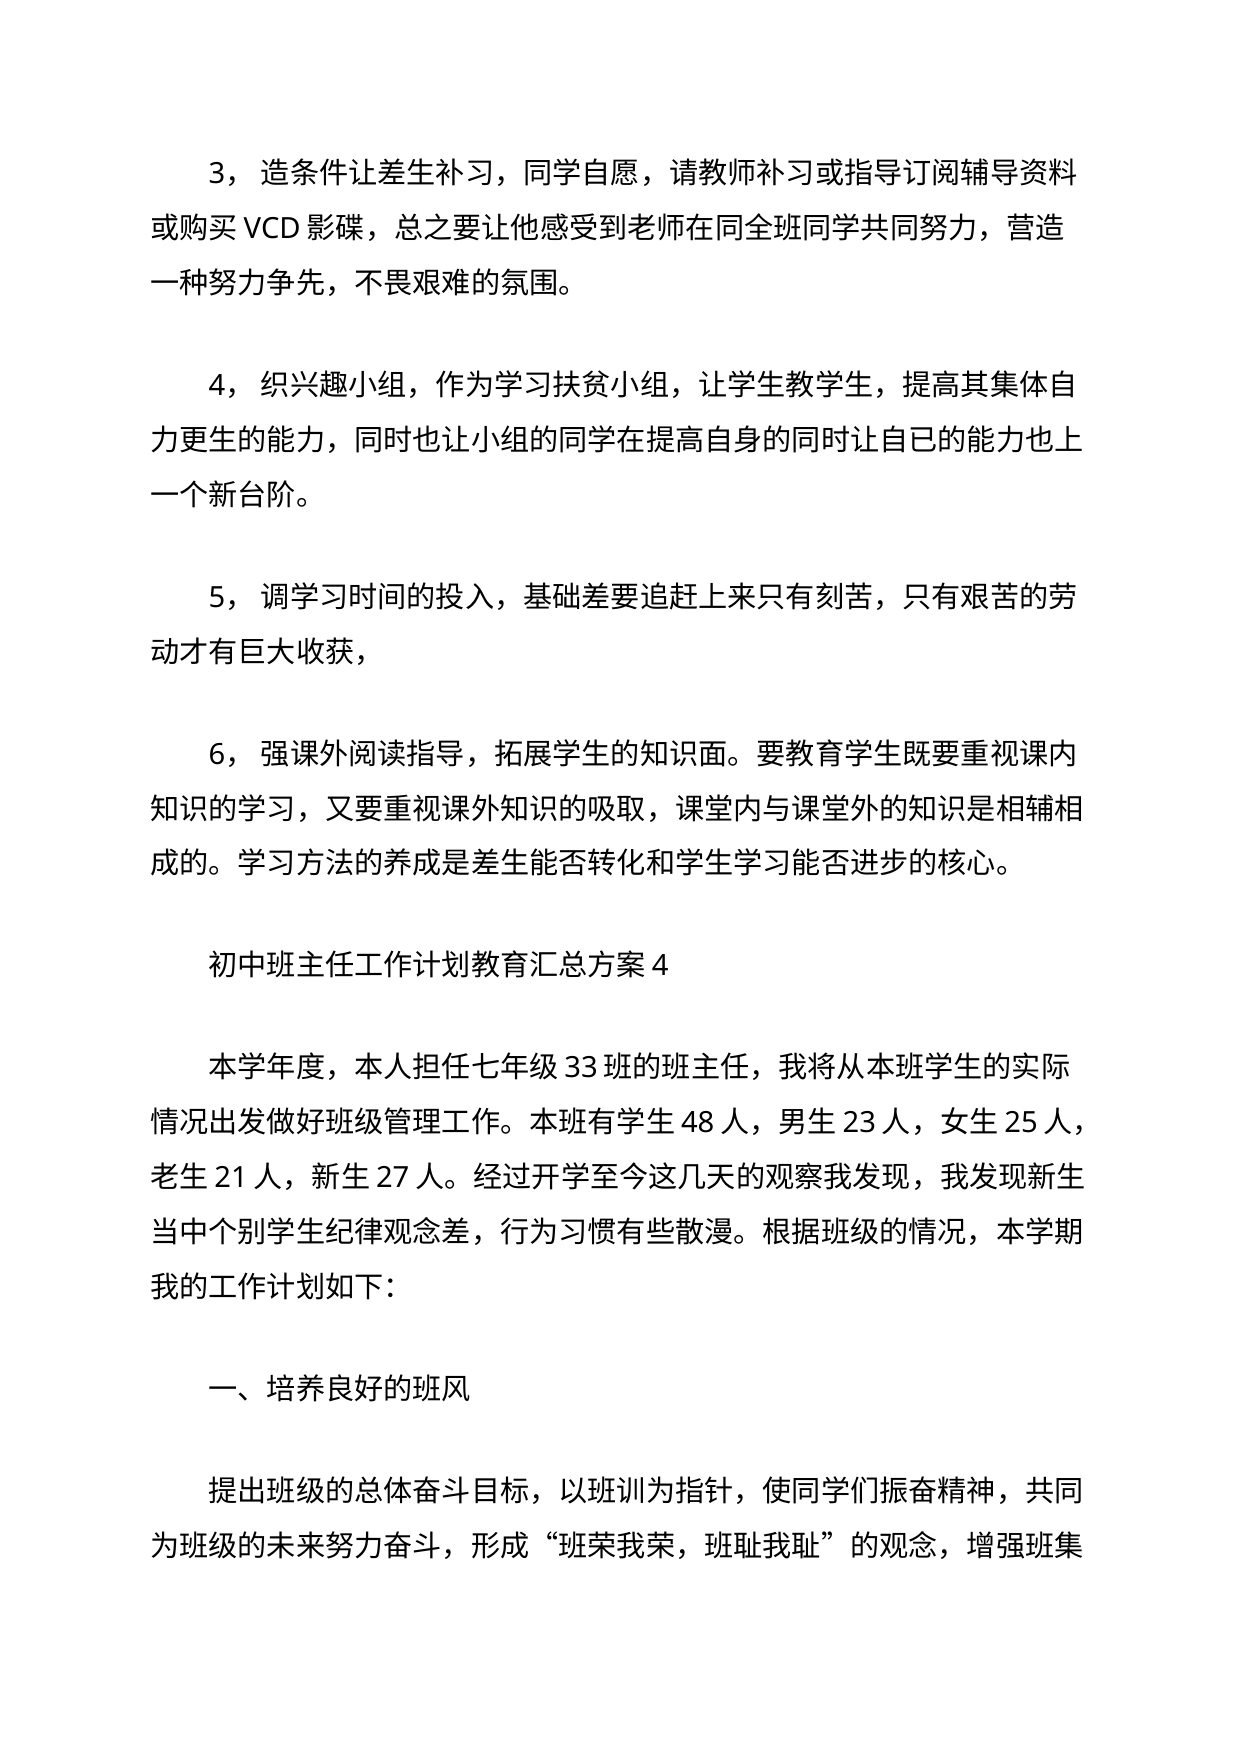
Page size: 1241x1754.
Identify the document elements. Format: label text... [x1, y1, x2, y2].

text 3， 造条件让差生补习，同学自愿，请教师补习或指导订阅辅导资料或购买VCD影碟，总之要让他感受到老师在同全班同学共同努力，营造一种努力争先，不畏艰难的氛围。 [150, 150, 1090, 302]
text 5， 调学习时间的投入，基础差要追赶上来只有刻苦，只有艰苦的劳动才有巨大收获， [150, 573, 1090, 671]
text 一、培养良好的班风 [150, 1366, 1090, 1408]
text 4， 织兴趣小组，作为学习扶贫小组，让学生教学生，提高其集体自力更生的能力，同时也让小组的同学在提高自身的同时让自已的能力也上一个新台阶。 [150, 362, 1090, 514]
text 初中班主任工作计划教育汇总方案4 [150, 942, 1090, 984]
text 本学年度，本人担任七年级33班的班主任，我将从本班学生的实际情况出发做好班级管理工作。本班有学生48人，男生23人，女生25人，老生21人，新生27人。经过开学至今这几天的观察我发现，我发现新生当中个别学生纪律观念差，行为习惯有些散漫。根据班级的情况，本学期我的工作计划如下： [150, 1044, 1090, 1306]
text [150, 1467, 1090, 1564]
text 6， 强课外阅读指导，拓展学生的知识面。要教育学生既要重视课内知识的学习，又要重视课外知识的吸取，课堂内与课堂外的知识是相辅相成的。学习方法的养成是差生能否转化和学生学习能否进步的核心。 [150, 730, 1090, 882]
